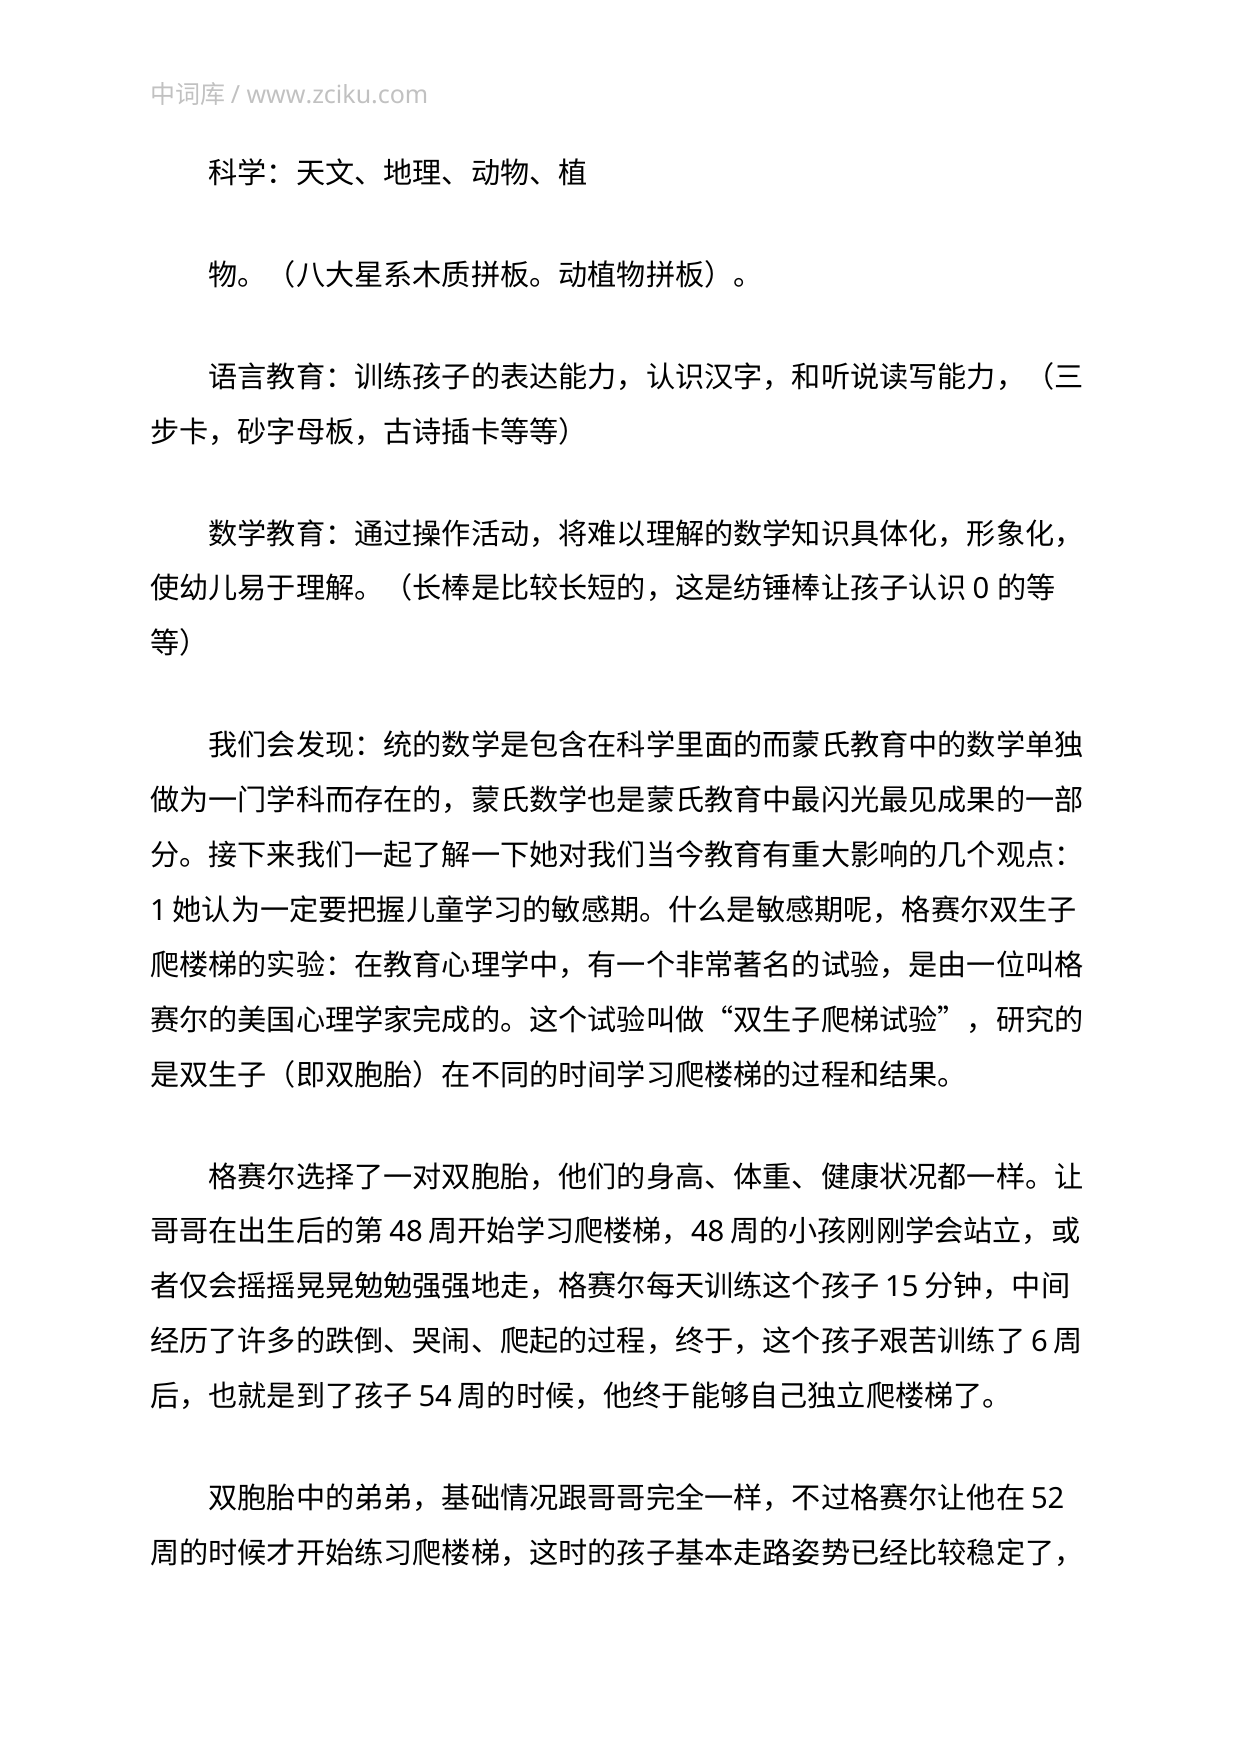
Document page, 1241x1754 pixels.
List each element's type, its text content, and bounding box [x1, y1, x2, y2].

text 格赛尔选择了一对双胞胎，他们的身高、体重、健康状况都一样。让哥哥在出生后的第48周开始学习爬楼梯，48周的小孩刚刚学会站立，或者仅会摇摇晃晃勉勉强强地走，格赛尔每天训练这个孩子15分钟，中间经历了许多的跌倒、哭闹、爬起的过程，终于，这个孩子艰苦训练了6周后，也就是到了孩子54周的时候，他终于能够自己独立爬楼梯了。 [150, 1153, 1090, 1415]
text 科学：天文、地理、动物、植 [150, 150, 1090, 192]
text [150, 1475, 1090, 1572]
text 数学教育：通过操作活动，将难以理解的数学知识具体化，形象化，使幼儿易于理解。（长棒是比较长短的，这是纺锤棒让孩子认识0 的等等） [150, 510, 1090, 662]
text 物。（八大星系木质拼板。动植物拼板）。 [150, 252, 1090, 294]
text 语言教育：训练孩子的表达能力，认识汉字，和听说读写能力，（三步卡，砂字母板，古诗插卡等等） [150, 353, 1090, 451]
text 我们会发现：统的数学是包含在科学里面的而蒙氏教育中的数学单独做为一门学科而存在的，蒙氏数学也是蒙氏教育中最闪光最见成果的一部分。接下来我们一起了解一下她对我们当今教育有重大影响的几个观点： 1她认为一定要把握儿童学习的敏感期。什么是敏感期呢，格赛尔双生子爬楼梯的实验：在教育心理学中，有一个非常著名的试验，是由一位叫格赛尔的美国心理学家完成的。这个试验叫做“双生子爬梯试验”，研究的是双生子（即双胞胎）在不同的时间学习爬楼梯的过程和结果。 [150, 722, 1090, 1094]
